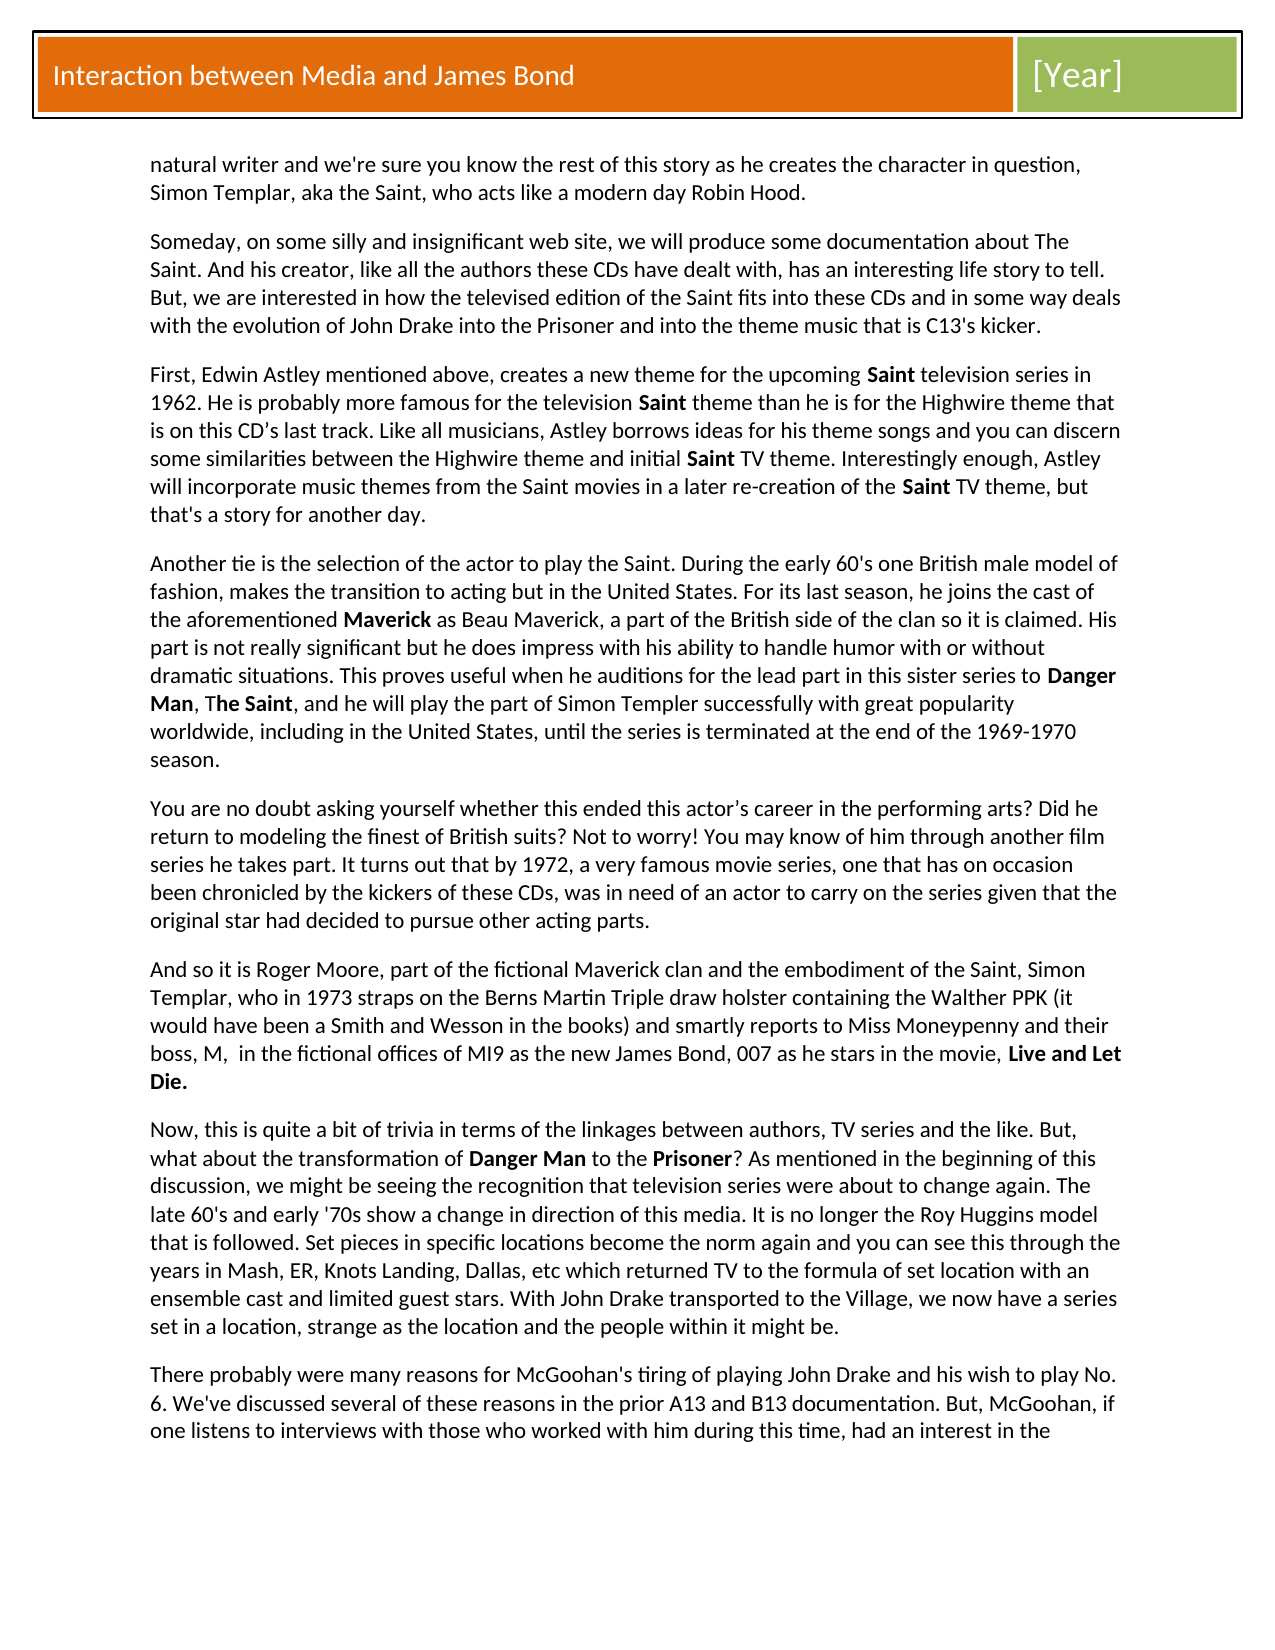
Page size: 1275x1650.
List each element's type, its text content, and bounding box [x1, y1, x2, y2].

text And so it is Roger Moore, part of the fictional Maverick clan and the embodiment of the Saint, Simon Templar, who in 1973 straps on the Berns Martin Triple draw holster containing the Walther PPK (it would have been a Smith and Wesson in the books) and smartly reports to Miss Moneypenny and their boss, M, in the fictional offices of MI9 as the new James Bond, 007 as he stars in the movie, Live and Let Die. [150, 955, 1125, 1095]
text You are no doubt asking yourself whether this ended this actor’s career in the performing arts? Did he return to modeling the finest of British suits? Not to worry! You may know of him through another film series he takes part. It turns out that by 1972, a very famous movie series, one that has on occasion been chronicled by the kickers of these CDs, was in need of an actor to carry on the series given that the original star had decided to pursue other acting parts. [150, 794, 1125, 934]
text Someday, on some silly and insignificant web site, we will produce some documentation about The Saint. And his creator, like all the authors these CDs have dealt with, has an interesting life story to tell. But, we are interested in how the televised edition of the Saint fits into these CDs and in some way deals with the evolution of John Drake into the Prisoner and into the theme music that is C13's kicker. [150, 227, 1125, 339]
text Another tie is the selection of the actor to play the Saint. During the early 60's one British male model of fashion, makes the transition to acting but in the United States. For its last season, he joins the cast of the aforementioned Maverick as Beau Maverick, a part of the British side of the clan so it is claimed. His part is not really significant but he does impress with his ability to handle humor with or without dramatic situations. This proves useful when he auditions for the lead part in this sister series to Danger Man, The Saint, and he will play the part of Simon Templer successfully with great popularity worldwide, including in the United States, until the series is terminated at the end of the 1969-1970 season. [150, 549, 1125, 773]
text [150, 150, 1125, 206]
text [150, 1361, 1125, 1445]
text First, Edwin Astley mentioned above, creates a new theme for the upcoming Saint television series in 1962. He is probably more famous for the television Saint theme than he is for the Highwire theme that is on this CD’s last track. Like all musicians, Astley borrows ideas for his theme songs and you can discern some similarities between the Highwire theme and initial Saint TV theme. Interestingly enough, Astley will incorporate music themes from the Saint movies in a later re-creation of the Saint TV theme, but that's a story for another day. [150, 360, 1125, 528]
text Now, this is quite a bit of trivia in terms of the linkages between authors, TV series and the like. But, what about the transformation of Danger Man to the Prisoner? As mentioned in the beginning of this discussion, we might be seeing the recognition that television series were about to change again. The late 60's and early '70s show a change in direction of this media. It is no longer the Roy Huggins model that is followed. Set pieces in specific locations become the norm again and you can see this through the years in Mash, ER, Knots Landing, Dallas, etc which returned TV to the formula of set location with an ensemble cast and limited guest stars. With John Drake transported to the Village, we now have a series set in a location, strange as the location and the people within it might be. [150, 1116, 1125, 1340]
